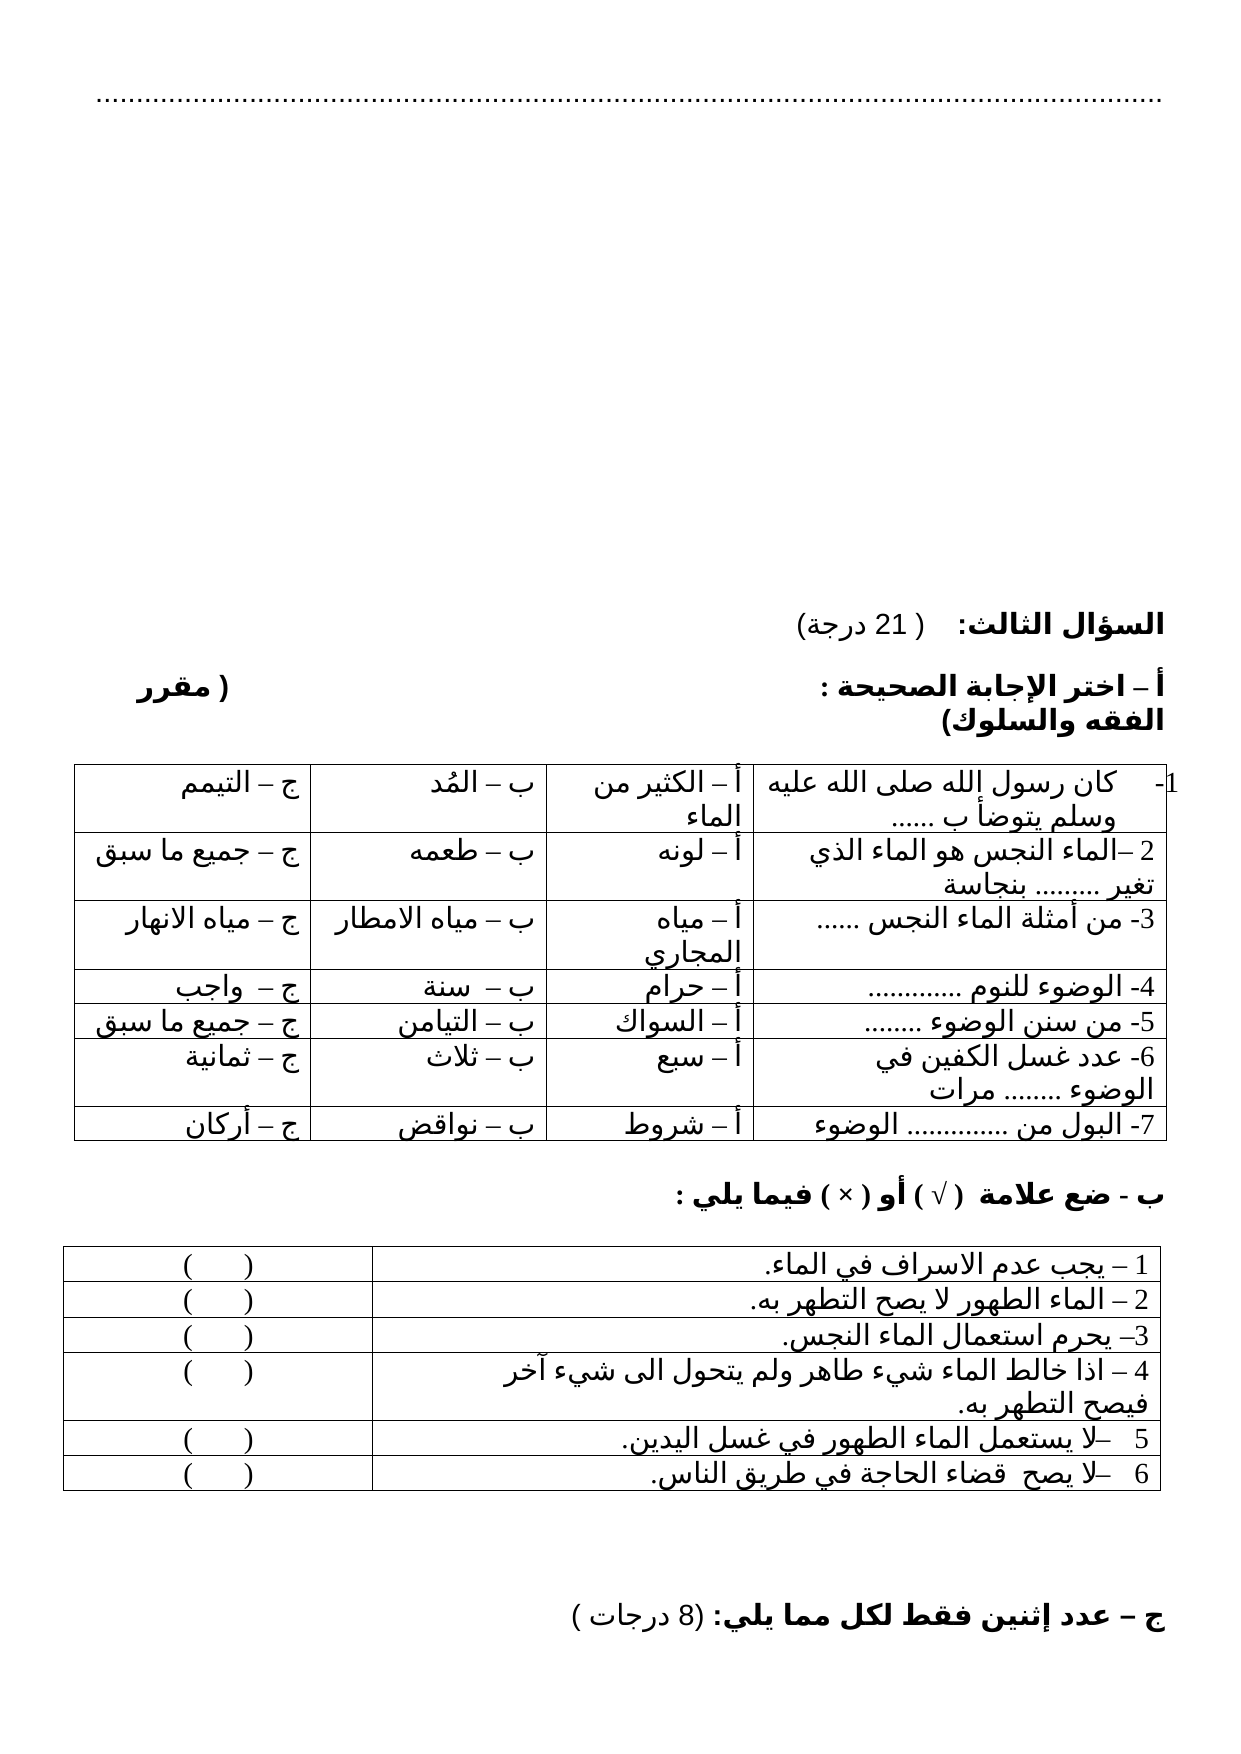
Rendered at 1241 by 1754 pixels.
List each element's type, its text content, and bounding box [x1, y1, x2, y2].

table_cell أ – السواك [547, 1004, 753, 1038]
table_header أ – الكثير من الماء [547, 765, 753, 832]
table_cell أ – سبع [547, 1039, 753, 1106]
table_cell ب – نواقض [311, 1107, 546, 1140]
table_header ( ) [64, 1247, 372, 1281]
table_cell 3– يحرم استعمال الماء النجس. [373, 1318, 1160, 1352]
text ب - ضع علامة ( √ ) أو ( × ) فيما يلي : [75, 1177, 1165, 1211]
table_cell ج – أركان [75, 1107, 310, 1140]
text أ – اختر الإجابة الصحيحة : ( مقرر الفقه والسلوك) [75, 669, 1165, 736]
table_cell أ – مياه المجاري [547, 901, 753, 968]
table_cell ب – ثلاث [311, 1039, 546, 1106]
table_header ب – المُد [311, 765, 546, 832]
table_cell ج – مياه الانهار [75, 901, 310, 968]
table_cell ب – التيامن [311, 1004, 546, 1038]
table_cell ( ) [64, 1421, 372, 1455]
table_cell ج – جميع ما سبق [75, 833, 310, 900]
table_cell ( ) [64, 1318, 372, 1352]
table_cell ب – مياه الامطار [311, 901, 546, 968]
text السؤال الثالث: ( 21 درجة) [75, 607, 1165, 641]
table_cell 7- البول من .............. الوضوء [754, 1107, 1166, 1140]
text .................................................................................................................................... [75, 75, 1165, 108]
table_cell 6- عدد غسل الكفين في الوضوء ........ مرات [754, 1039, 1166, 1106]
table_cell ( ) [64, 1456, 372, 1489]
table_header ج – التيمم [75, 765, 310, 832]
table_cell 4 – اذا خالط الماء شيء طاهر ولم يتحول الى شيء آخر فيصح التطهر به. [373, 1353, 1160, 1420]
table_cell 5- من سنن الوضوء ........ [754, 1004, 1166, 1038]
table_cell 6 – لا يصح قضاء الحاجة في طريق الناس. [373, 1456, 1160, 1489]
table_cell أ – لونه [547, 833, 753, 900]
table_cell 4- الوضوء للنوم ............. [754, 970, 1166, 1003]
table_cell ( ) [64, 1282, 372, 1317]
table_cell ب – سنة [311, 970, 546, 1003]
table_cell 2 – الماء الطهور لا يصح التطهر به. [373, 1282, 1160, 1317]
table_cell أ – حرام [547, 970, 753, 1003]
table_cell ب – طعمه [311, 833, 546, 900]
table_cell 3- من أمثلة الماء النجس ...... [754, 901, 1166, 968]
text ج – عدد إثنين فقط لكل مما يلي: (8 درجات ) [75, 1597, 1165, 1631]
table_header كان رسول الله صلى الله عليه وسلم يتوضأ ب ...... [754, 765, 1166, 832]
table_cell ج – جميع ما سبق [75, 1004, 310, 1038]
table_cell ( ) [64, 1353, 372, 1420]
table_header 1 – يجب عدم الاسراف في الماء. [373, 1247, 1160, 1281]
table_cell أ – شروط [547, 1107, 753, 1140]
table_cell ج – واجب [75, 970, 310, 1003]
table_cell 2 –الماء النجس هو الماء الذي تغير ......... بنجاسة [754, 833, 1166, 900]
table_cell 5 – لا يستعمل الماء الطهور في غسل اليدين. [373, 1421, 1160, 1455]
table_cell ج – ثمانية [75, 1039, 310, 1106]
